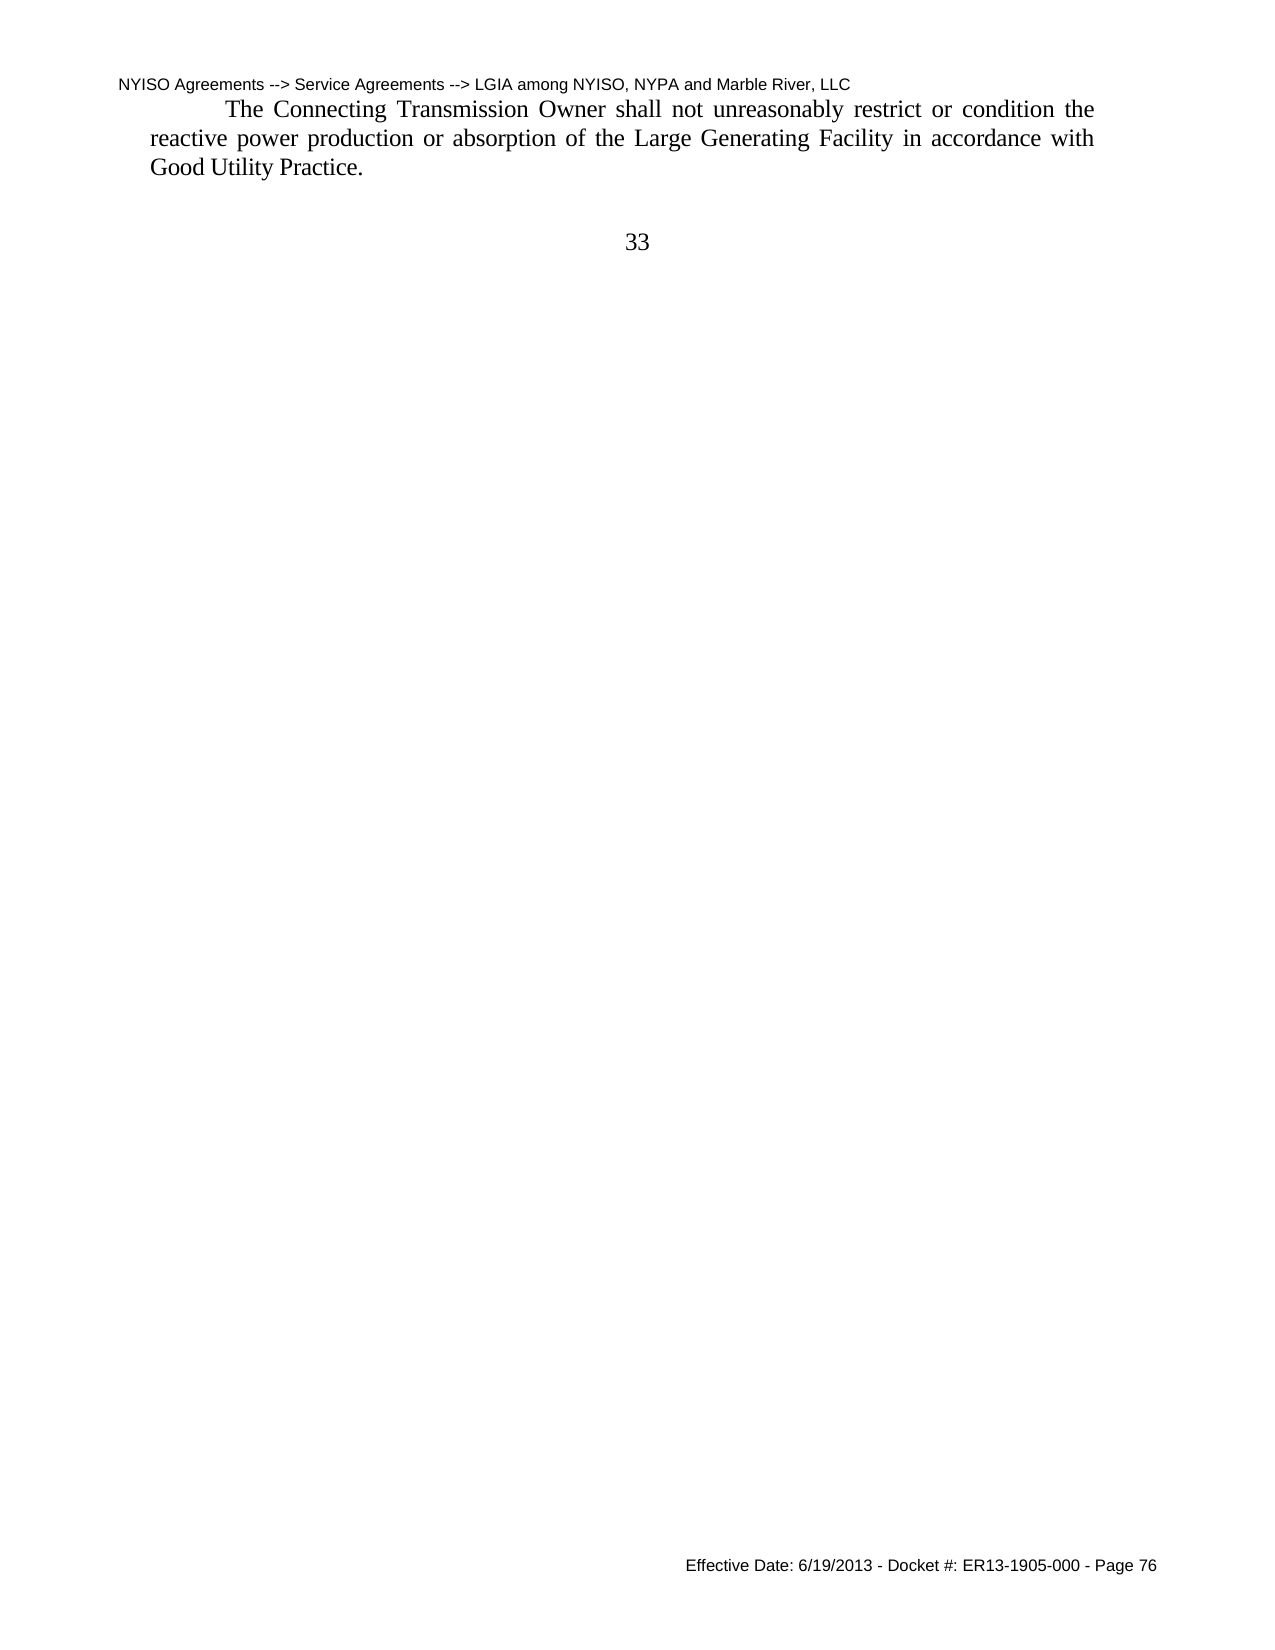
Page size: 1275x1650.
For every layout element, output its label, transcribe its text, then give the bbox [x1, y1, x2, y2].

text The Connecting Transmission Owner shall not unreasonably restrict or condition the reactive power production or absorption of the Large Generating Facility in accordance with Good Utility Practice. [150, 94, 1095, 182]
text 33 [625, 228, 1275, 257]
